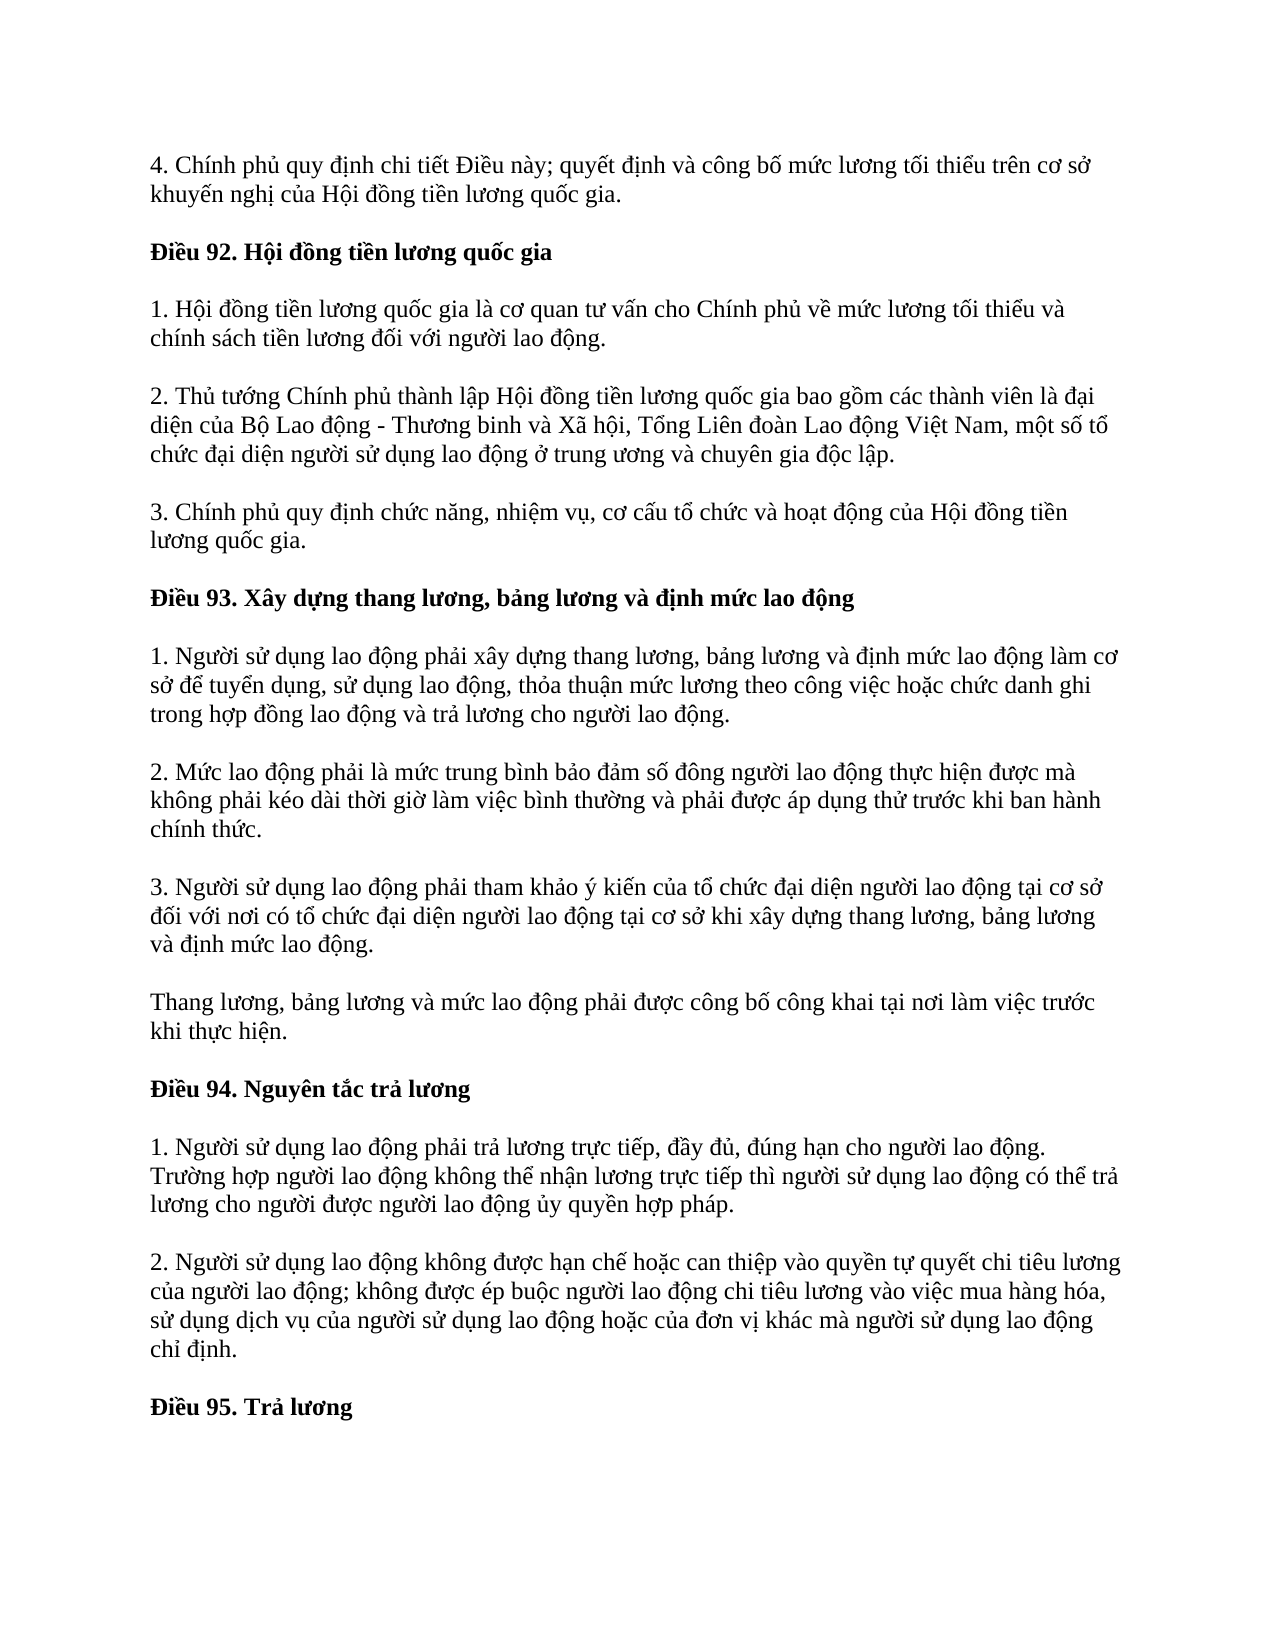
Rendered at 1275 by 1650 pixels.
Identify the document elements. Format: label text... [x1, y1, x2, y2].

text 3. Người sử dụng lao động phải tham khảo ý kiến của tổ chức đại diện người lao động tại cơ sở đối với nơi có tổ chức đại diện người lao động tại cơ sở khi xây dựng thang lương, bảng lương và định mức lao động. [150, 872, 1125, 958]
text 2. Mức lao động phải là mức trung bình bảo đảm số đông người lao động thực hiện được mà không phải kéo dài thời giờ làm việc bình thường và phải được áp dụng thử trước khi ban hành chính thức. [150, 757, 1125, 843]
text 1. Người sử dụng lao động phải trả lương trực tiếp, đầy đủ, đúng hạn cho người lao động. Trường hợp người lao động không thể nhận lương trực tiếp thì người sử dụng lao động có thể trả lương cho người được người lao động ủy quyền hợp pháp. [150, 1132, 1125, 1218]
text 2. Người sử dụng lao động không được hạn chế hoặc can thiệp vào quyền tự quyết chi tiêu lương của người lao động; không được ép buộc người lao động chi tiêu lương vào việc mua hàng hóa, sử dụng dịch vụ của người sử dụng lao động hoặc của đơn vị khác mà người sử dụng lao động chỉ định. [150, 1247, 1125, 1362]
text Thang lương, bảng lương và mức lao động phải được công bố công khai tại nơi làm việc trước khi thực hiện. [150, 987, 1125, 1045]
text Điều 95. Trả lương [150, 1392, 1125, 1420]
text 2. Thủ tướng Chính phủ thành lập Hội đồng tiền lương quốc gia bao gồm các thành viên là đại diện của Bộ Lao động - Thương binh và Xã hội, Tổng Liên đoàn Lao động Việt Nam, một số tổ chức đại diện người sử dụng lao động ở trung ương và chuyên gia độc lập. [150, 381, 1125, 467]
text 3. Chính phủ quy định chức năng, nhiệm vụ, cơ cấu tổ chức và hoạt động của Hội đồng tiền lương quốc gia. [150, 497, 1125, 554]
text 1. Hội đồng tiền lương quốc gia là cơ quan tư vấn cho Chính phủ về mức lương tối thiểu và chính sách tiền lương đối với người lao động. [150, 294, 1125, 352]
text Điều 94. Nguyên tắc trả lương [150, 1074, 1125, 1103]
text 1. Người sử dụng lao động phải xây dựng thang lương, bảng lương và định mức lao động làm cơ sở để tuyển dụng, sử dụng lao động, thỏa thuận mức lương theo công việc hoặc chức danh ghi trong hợp đồng lao động và trả lương cho người lao động. [150, 641, 1125, 727]
text Điều 92. Hội đồng tiền lương quốc gia [150, 237, 1125, 265]
text 4. Chính phủ quy định chi tiết Điều này; quyết định và công bố mức lương tối thiểu trên cơ sở khuyến nghị của Hội đồng tiền lương quốc gia. [150, 150, 1125, 207]
text Điều 93. Xây dựng thang lương, bảng lương và định mức lao động [150, 583, 1125, 612]
